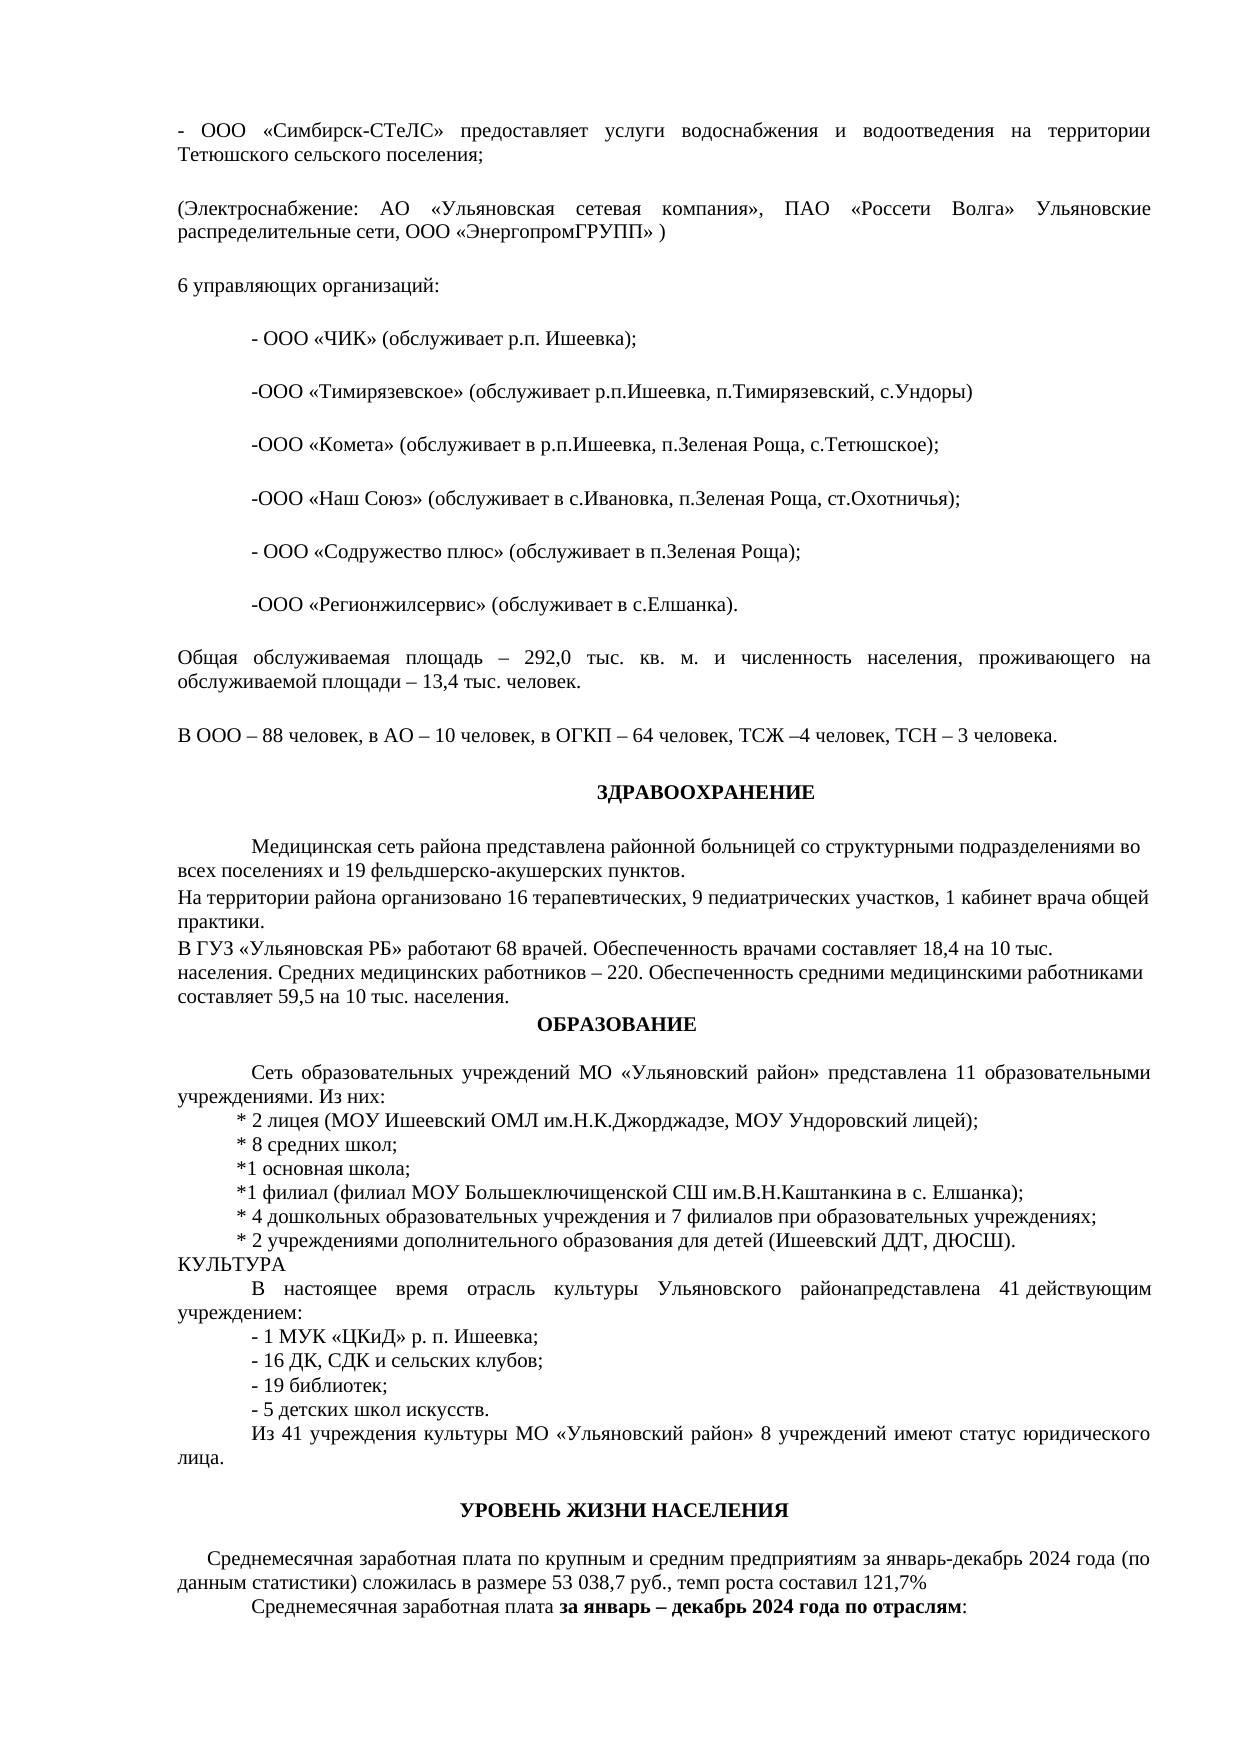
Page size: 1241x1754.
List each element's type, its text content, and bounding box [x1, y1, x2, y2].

text Медицинская сеть района представлена районной больницей со структурными подразделениями во всех поселениях и 19 фельдшерско-акушерских пунктов. [177, 834, 1152, 882]
text * 2 учреждениями дополнительного образования для детей (Ишеевский ДДТ, ДЮСШ). [236, 1228, 1152, 1252]
text В ГУЗ «Ульяновская РБ» работают 68 врачей. Обеспеченность врачами составляет 18,4 на 10 тыс. населения. Средних медицинских работников – 220. Обеспеченность средними медицинскими работниками составляет 59,5 на 10 тыс. населения. [177, 936, 1152, 1008]
text В настоящее время отрасль культуры Ульяновского районапредставлена 41 действующим учреждением: [177, 1276, 1152, 1324]
text Среднемесячная заработная плата за январь – декабрь 2024 года по отраслям: [177, 1594, 1152, 1618]
text (Электроснабжение: АО «Ульяновская сетевая компания», ПАО «Россети Волга» Ульяновские распределительные сети, ООО «ЭнергопромГРУПП» ) [177, 195, 1152, 243]
text -ООО «Регионжилсервис» (обслуживает в с.Елшанка). [177, 592, 1152, 616]
text * 2 лицея (МОУ Ишеевский ОМЛ им.Н.К.Джорджадзе, МОУ Ундоровский лицей); [236, 1108, 1152, 1132]
text Из 41 учреждения культуры МО «Ульяновский район» 8 учреждений имеют статус юридического лица. [177, 1421, 1152, 1469]
text - 19 библиотек; [177, 1372, 1152, 1397]
text На территории района организовано 16 терапевтических, 9 педиатрических участков, 1 кабинет врача общей практики. [177, 885, 1152, 933]
text -ООО «Наш Союз» (обслуживает в с.Ивановка, п.Зеленая Роща, ст.Охотничья); [177, 486, 1152, 510]
text УРОВЕНЬ ЖИЗНИ НАСЕЛЕНИЯ [177, 1497, 1152, 1522]
text * 8 средних школ; [236, 1132, 1152, 1156]
text *1 филиал (филиал МОУ Большеключищенской СШ им.В.Н.Каштанкина в с. Елшанка); [236, 1180, 1152, 1204]
text - ООО «ЧИК» (обслуживает р.п. Ишеевка); [177, 326, 1152, 350]
text -ООО «Тимирязевское» (обслуживает р.п.Ишеевка, п.Тимирязевский, с.Ундоры) [177, 379, 1152, 403]
text КУЛЬТУРА [177, 1252, 1152, 1276]
text ЗДРАВООХРАНЕНИЕ [177, 776, 1152, 804]
text ОБРАЗОВАНИЕ [177, 1012, 1152, 1036]
text - ООО «Симбирск-СТеЛС» предоставляет услуги водоснабжения и водоотведения на территории Тетюшского сельского поселения; [177, 118, 1152, 166]
text * 4 дошкольных образовательных учреждения и 7 филиалов при образовательных учреждениях; [236, 1204, 1152, 1228]
text - 16 ДК, СДК и сельских клубов; [177, 1348, 1152, 1372]
text - 5 детских школ искусств. [177, 1397, 1152, 1421]
text Среднемесячная заработная плата по крупным и средним предприятиям за январь-декабрь 2024 года (по данным статистики) сложилась в размере 53 038,7 руб., темп роста составил 121,7% [177, 1546, 1152, 1594]
text *1 основная школа; [236, 1156, 1152, 1180]
text -ООО «Комета» (обслуживает в р.п.Ишеевка, п.Зеленая Роща, с.Тетюшское); [177, 432, 1152, 456]
text - ООО «Содружество плюс» (обслуживает в п.Зеленая Роща); [177, 539, 1152, 563]
text Сеть образовательных учреждений МО «Ульяновский район» представлена 11 образовательными учреждениями. Из них: [177, 1060, 1152, 1108]
text 6 управляющих организаций: [177, 273, 1152, 297]
text Общая обслуживаемая площадь – 292,0 тыс. кв. м. и численность населения, проживающего на обслуживаемой площади – 13,4 тыс. человек. [177, 645, 1152, 693]
text В ООО – 88 человек, в АО – 10 человек, в ОГКП – 64 человек, ТСЖ –4 человек, ТСН – 3 человека. [177, 723, 1152, 747]
text - 1 МУК «ЦКиД» р. п. Ишеевка; [177, 1324, 1152, 1348]
